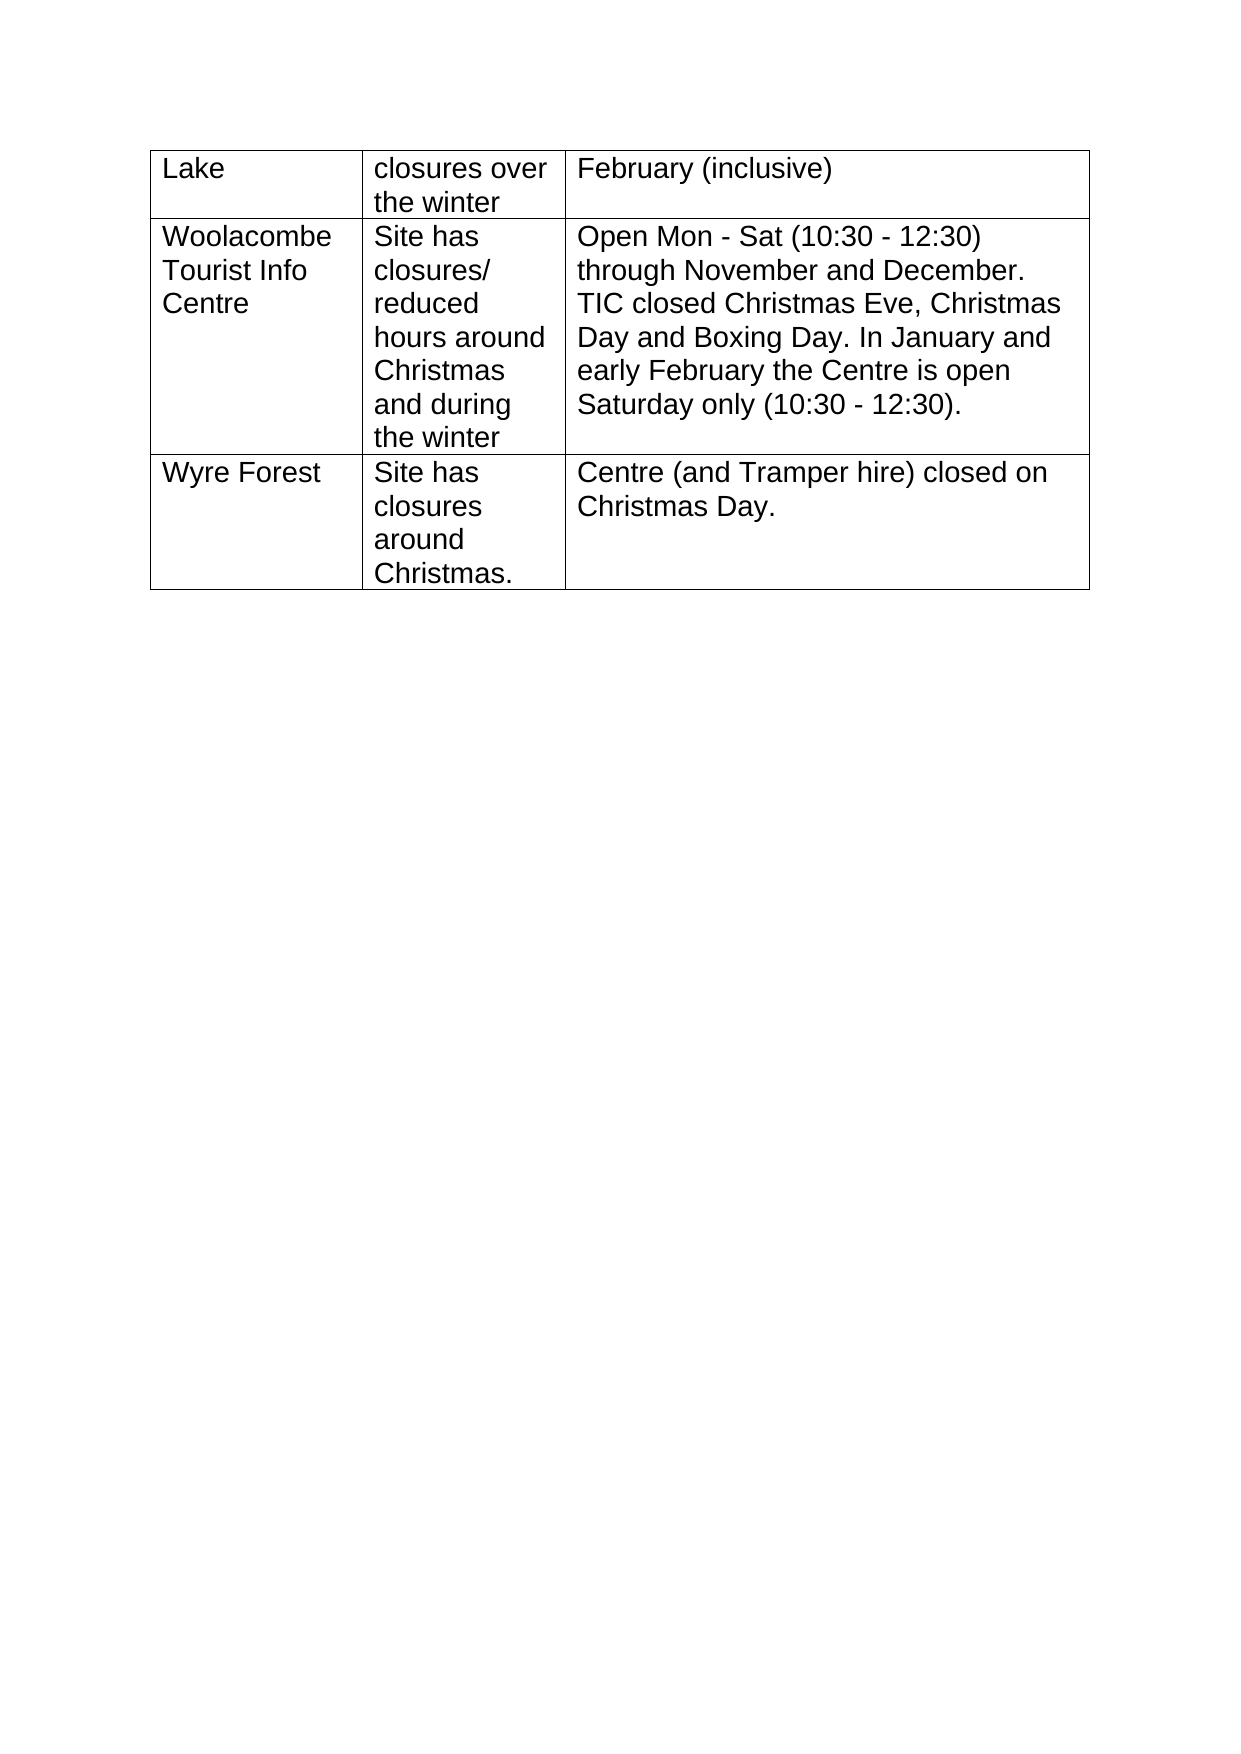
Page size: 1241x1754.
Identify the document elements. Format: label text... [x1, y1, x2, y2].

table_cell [363, 151, 565, 218]
table_cell Open Mon - Sat (10:30 - 12:30) through November and December. TIC closed Christmas Eve, Christmas Day and Boxing Day. In January and early February the Centre is open Saturday only (10:30 - 12:30). [566, 219, 1089, 454]
table_cell Site has closures/ reduced hours around Christmas and during the winter [363, 219, 565, 454]
table_cell Wimbleball Lake [151, 151, 362, 218]
table_cell Site has closures around Christmas. [363, 455, 565, 589]
table_cell Centre (and Tramper hire) closed on Christmas Day. [566, 455, 1089, 589]
table_cell Woolacombe Tourist Info Centre [151, 219, 362, 454]
table_cell Wyre Forest [151, 455, 362, 589]
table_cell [566, 151, 1089, 218]
